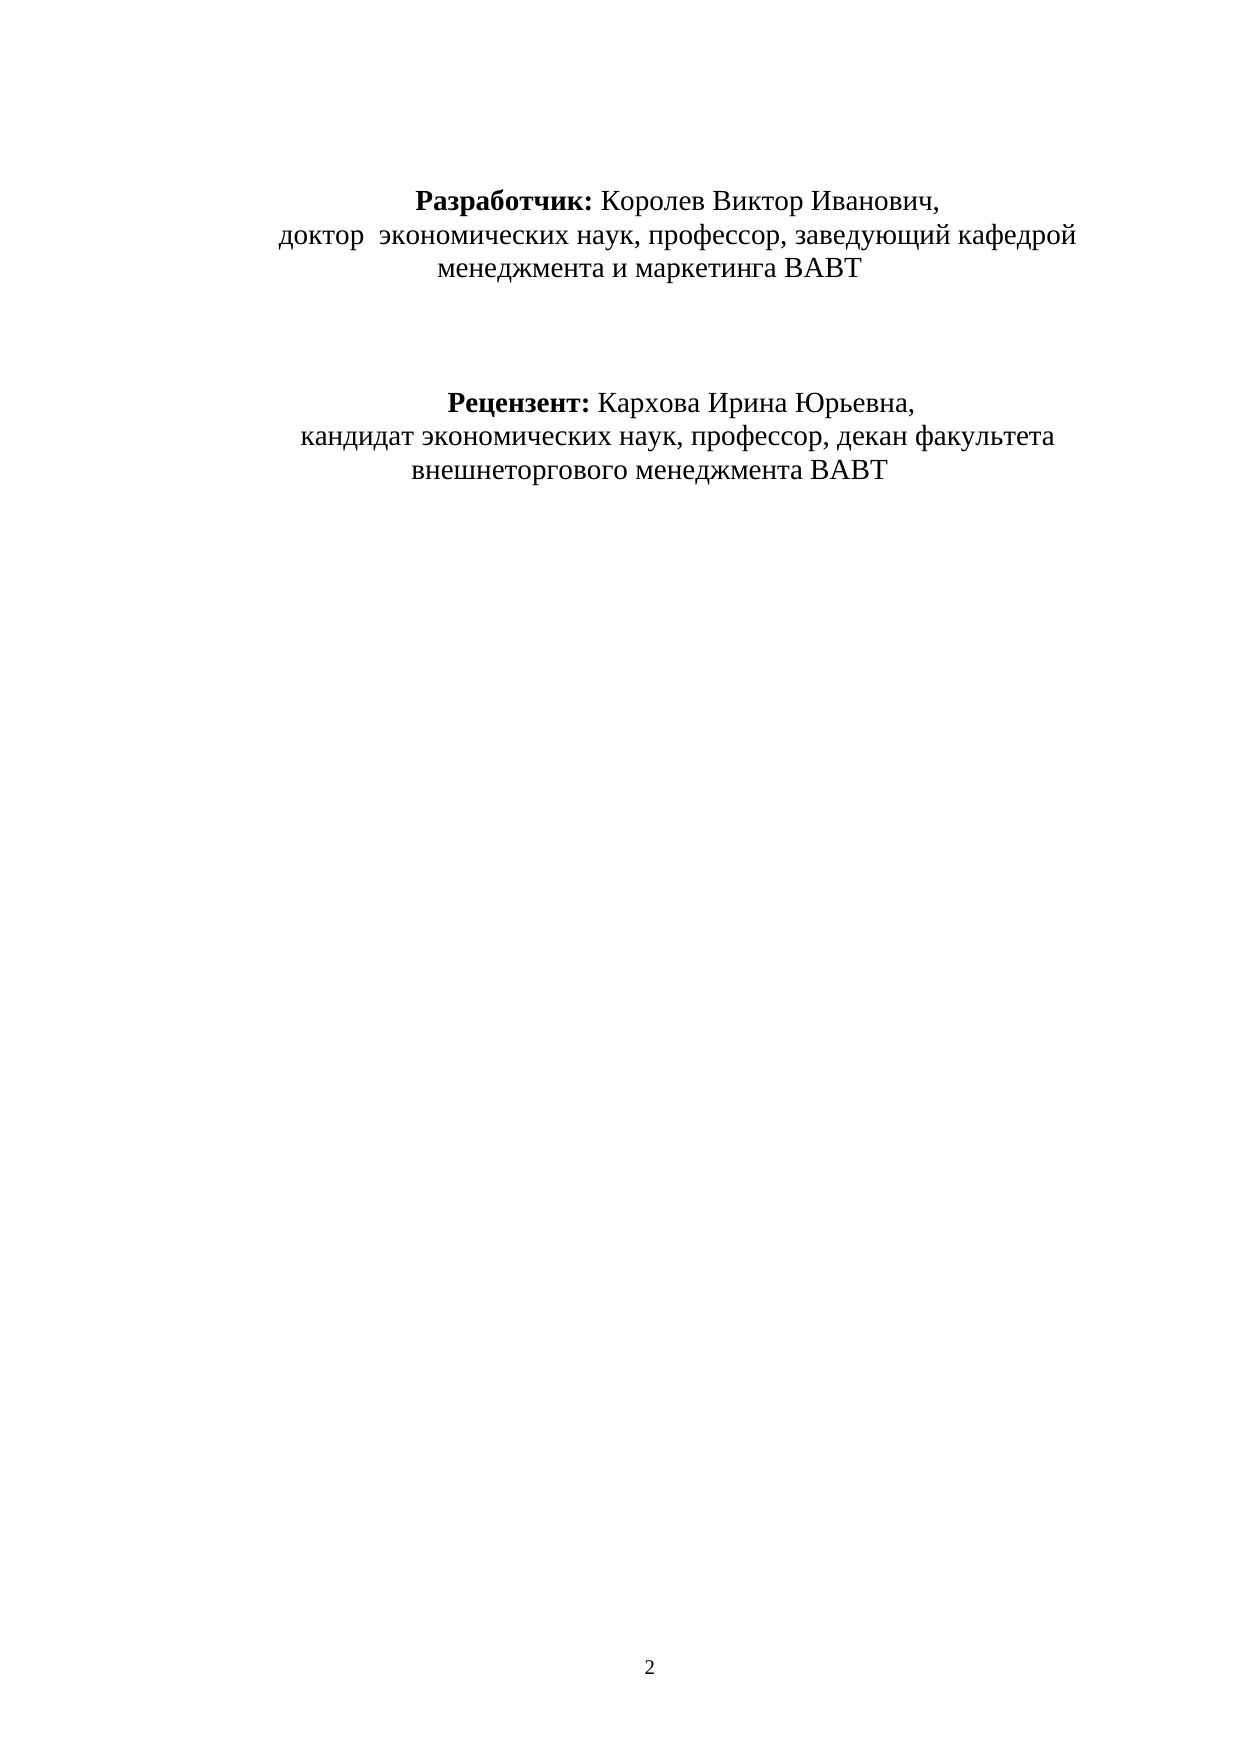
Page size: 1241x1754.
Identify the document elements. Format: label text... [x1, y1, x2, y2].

text доктор экономических наук, профессор, заведующий кафедрой менеджмента и маркетинга ВАВТ [177, 217, 1122, 284]
text Разработчик: Королев Виктор Иванович, [177, 183, 1122, 217]
text Рецензент: Кархова Ирина Юрьевна, [177, 385, 1122, 418]
text кандидат экономических наук, профессор, декан факультета внешнеторгового менеджмента ВАВТ [177, 418, 1122, 485]
